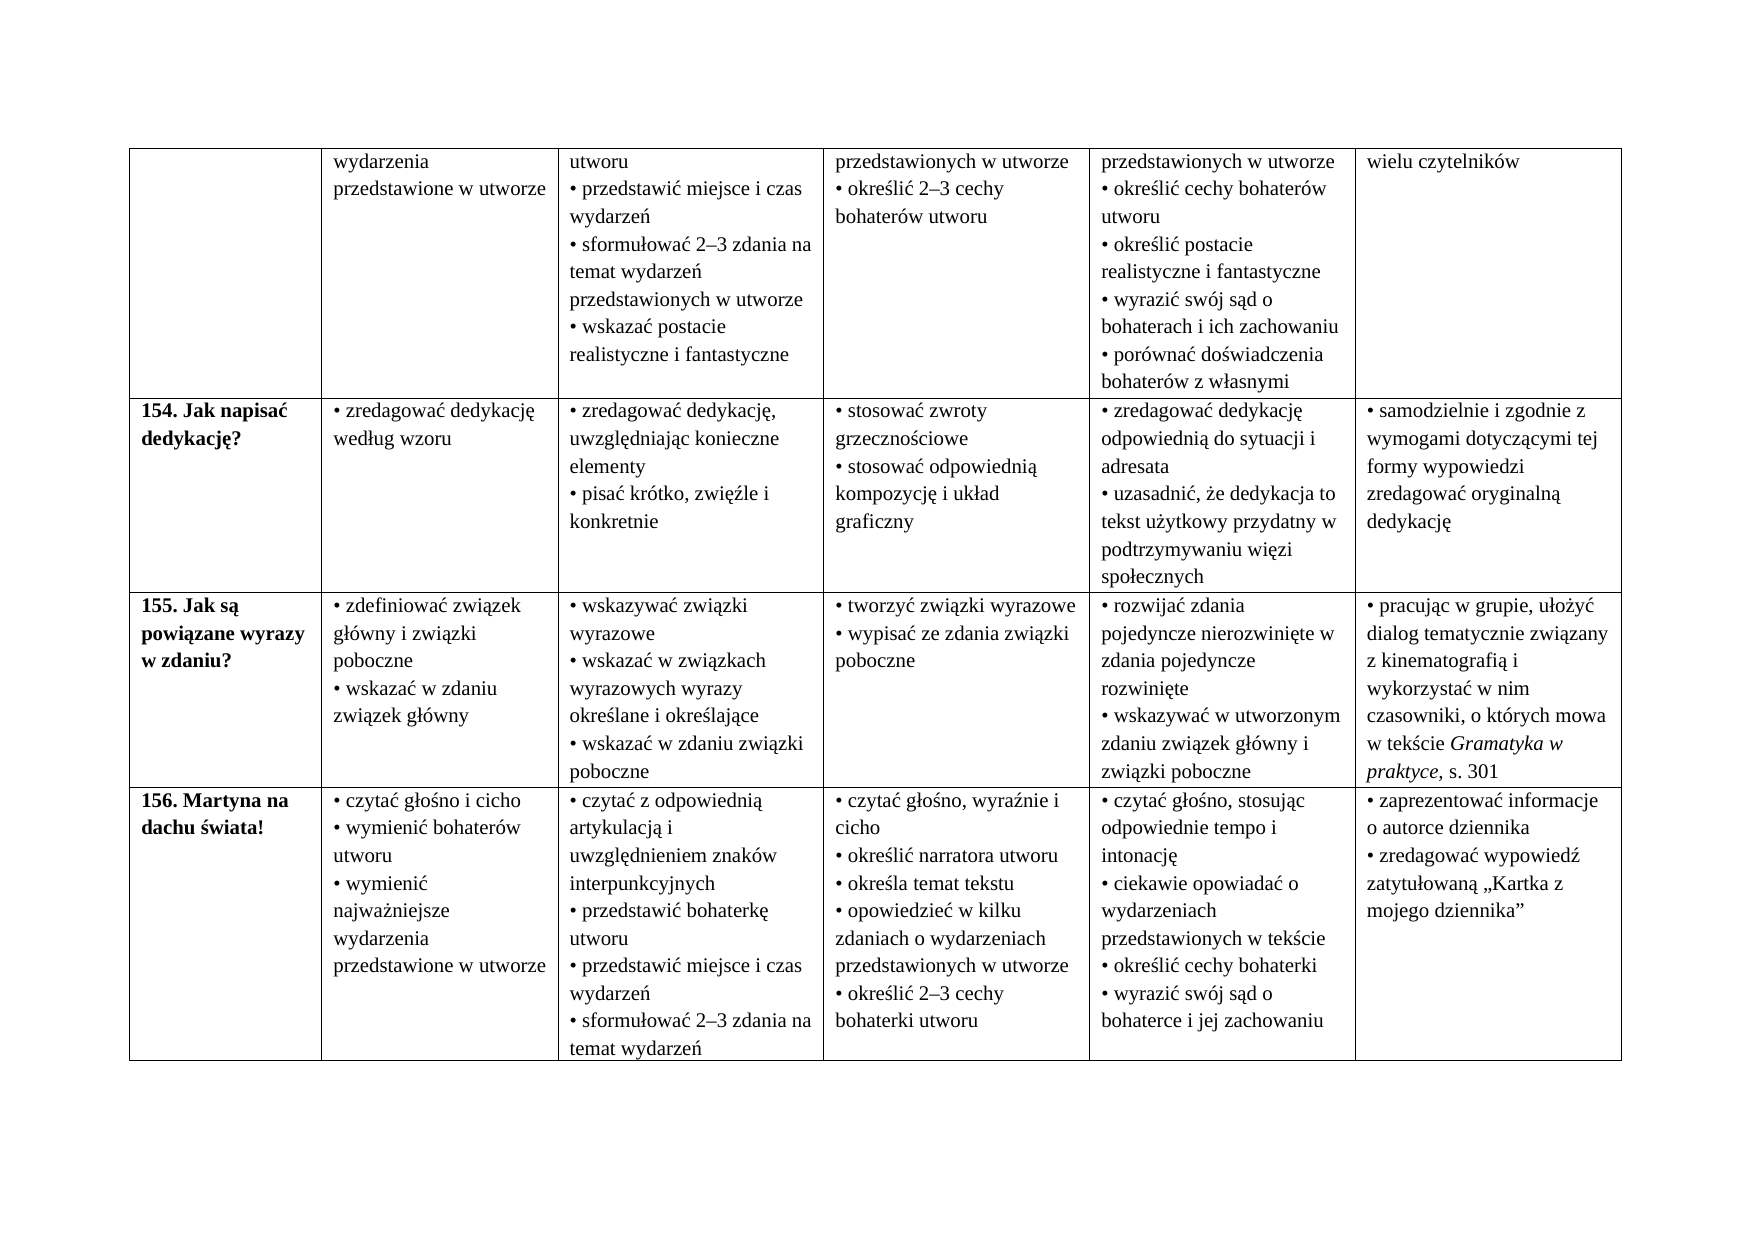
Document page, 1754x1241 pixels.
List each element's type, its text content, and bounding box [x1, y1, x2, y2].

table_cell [1356, 149, 1621, 397]
table_cell • zredagować dedykację odpowiednią do sytuacji i adresata • uzasadnić, że dedykacja to tekst użytkowy przydatny w podtrzymywaniu więzi społecznych [1090, 399, 1355, 592]
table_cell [559, 149, 823, 397]
table_cell • pracując w grupie, ułożyć dialog tematycznie związany z kinematografią i wykorzystać w nim czasowniki, o których mowa w tekście Gramatyka w praktyce, s. 301 [1356, 593, 1621, 787]
table_cell 155. Jak są powiązane wyrazy w zdaniu? [130, 593, 321, 787]
table_cell • zdefiniować związek główny i związki poboczne • wskazać w zdaniu związek główny [322, 593, 558, 787]
table_cell 154. Jak napisać dedykację? [130, 399, 321, 592]
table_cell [1090, 149, 1355, 397]
table_cell • zredagować dedykację według wzoru [322, 399, 558, 592]
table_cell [1356, 788, 1621, 1060]
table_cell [322, 788, 558, 1060]
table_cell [559, 788, 823, 1060]
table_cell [322, 149, 558, 397]
table_cell • zredagować dedykację, uwzględniając konieczne elementy • pisać krótko, zwięźle i konkretnie [559, 399, 823, 592]
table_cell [824, 788, 1089, 1060]
table_cell • stosować zwroty grzecznościowe • stosować odpowiednią kompozycję i układ graficzny [824, 399, 1089, 592]
table_cell • rozwijać zdania pojedyncze nierozwinięte w zdania pojedyncze rozwinięte • wskazywać w utworzonym zdaniu związek główny i związki poboczne [1090, 593, 1355, 787]
table_cell • tworzyć związki wyrazowe • wypisać ze zdania związki poboczne [824, 593, 1089, 787]
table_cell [130, 788, 321, 1060]
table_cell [824, 149, 1089, 397]
table_cell • wskazywać związki wyrazowe • wskazać w związkach wyrazowych wyrazy określane i określające • wskazać w zdaniu związki poboczne [559, 593, 823, 787]
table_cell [130, 149, 321, 397]
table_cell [1090, 788, 1355, 1060]
table_cell • samodzielnie i zgodnie z wymogami dotyczącymi tej formy wypowiedzi zredagować oryginalną dedykację [1356, 399, 1621, 592]
